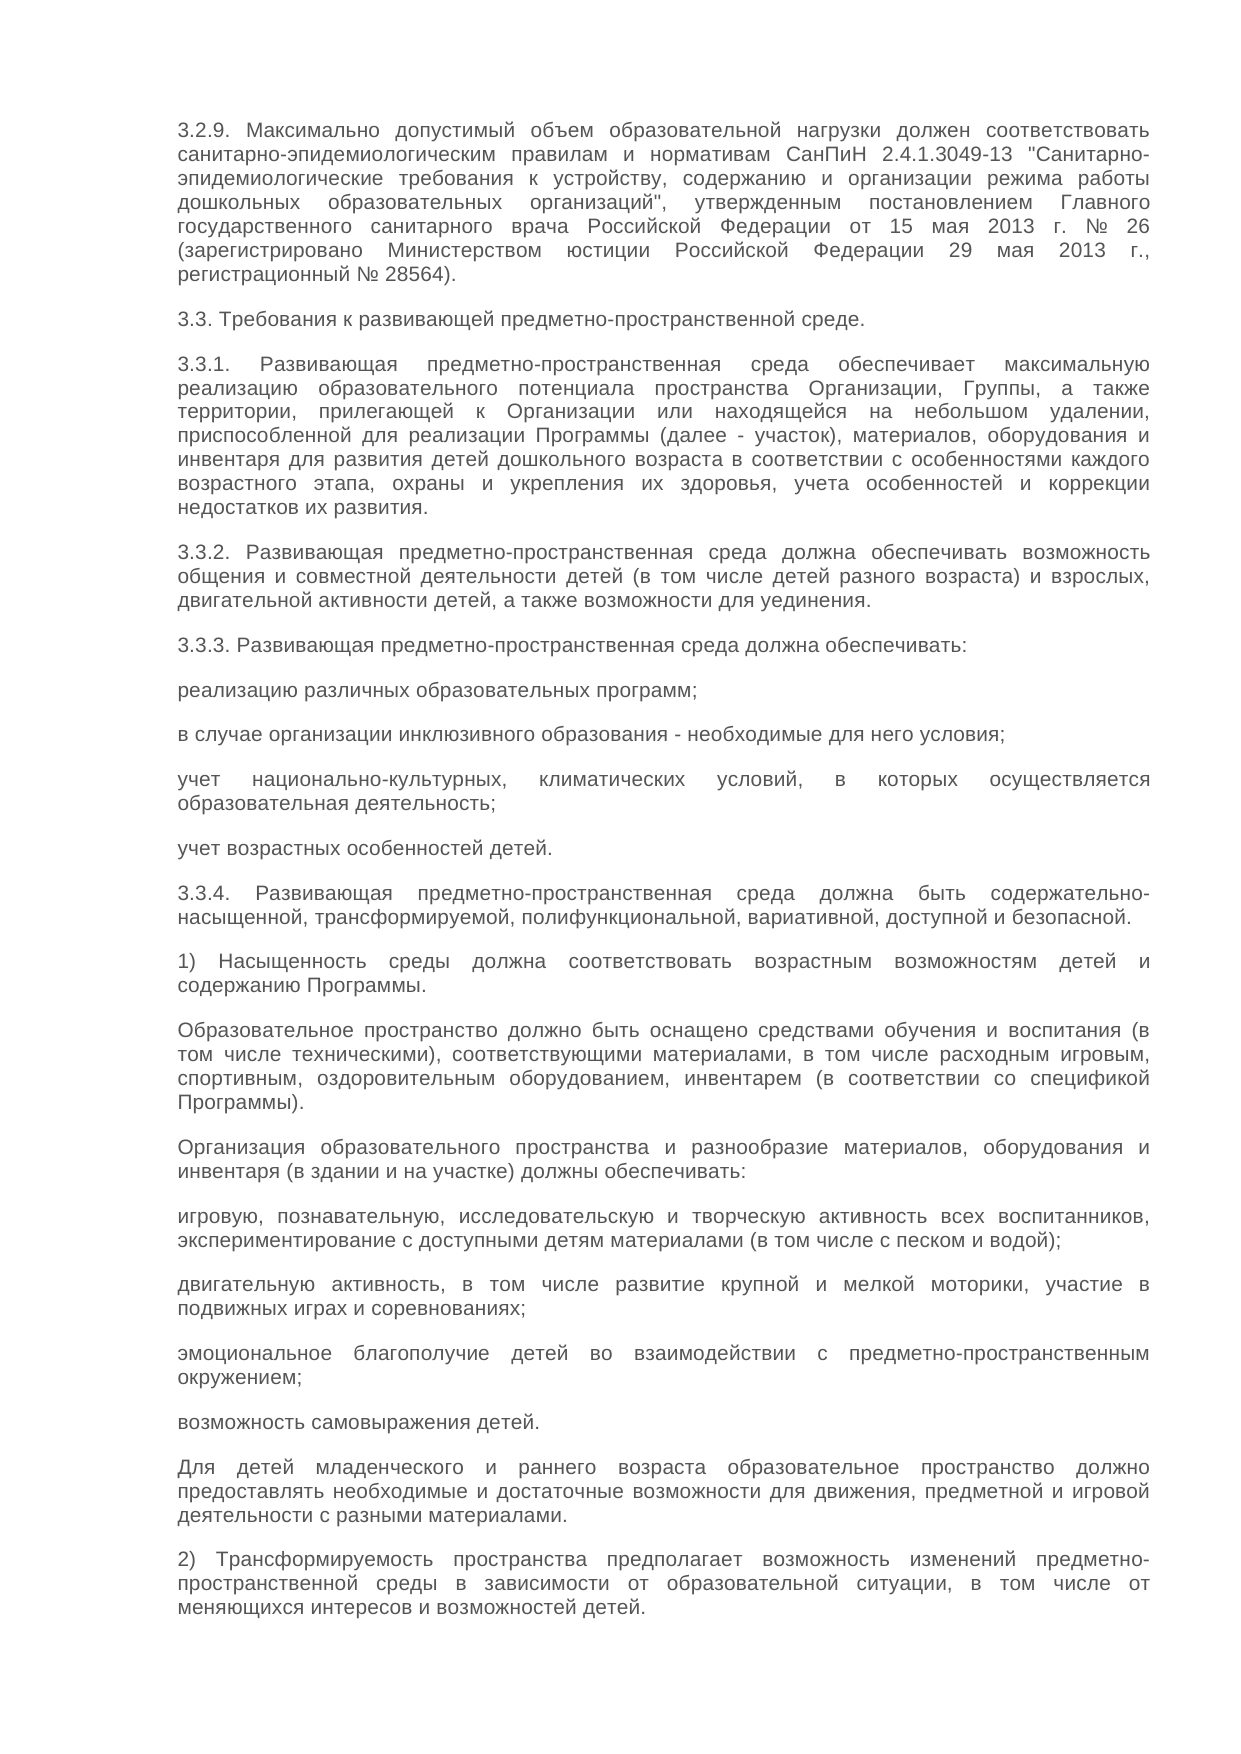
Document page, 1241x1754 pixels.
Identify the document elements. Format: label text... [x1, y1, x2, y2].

text в случае организации инклюзивного образования - необходимые для него условия; [177, 722, 1152, 746]
text 3.2.9. Максимально допустимый объем образовательной нагрузки должен соответствовать санитарно-эпидемиологическим правилам и нормативам СанПиН 2.4.1.3049-13 "Санитарно-эпидемиологические требования к устройству, содержанию и организации режима работы дошкольных образовательных организаций", утвержденным постановлением Главного государственного санитарного врача Российской Федерации от 15 мая 2013 г. № 26 (зарегистрировано Министерством юстиции Российской Федерации 29 мая 2013 г., регистрационный № 28564). [177, 118, 1152, 286]
text Для детей младенческого и раннего возраста образовательное пространство должно предоставлять необходимые и достаточные возможности для движения, предметной и игровой деятельности с разными материалами. [177, 1454, 1152, 1526]
text двигательную активность, в том числе развитие крупной и мелкой моторики, участие в подвижных играх и соревнованиях; [177, 1272, 1152, 1320]
text реализацию различных образовательных программ; [177, 677, 1152, 701]
text 3.3.3. Развивающая предметно-пространственная среда должна обеспечивать: [177, 633, 1152, 657]
text 1) Насыщенность среды должна соответствовать возрастным возможностям детей и содержанию Программы. [177, 949, 1152, 997]
text возможность самовыражения детей. [177, 1410, 1152, 1434]
text игровую, познавательную, исследовательскую и творческую активность всех воспитанников, экспериментирование с доступными детям материалами (в том числе с песком и водой); [177, 1203, 1152, 1251]
text Образовательное пространство должно быть оснащено средствами обучения и воспитания (в том числе техническими), соответствующими материалами, в том числе расходным игровым, спортивным, оздоровительным оборудованием, инвентарем (в соответствии со спецификой Программы). [177, 1018, 1152, 1114]
text 2) Трансформируемость пространства предполагает возможность изменений предметно-пространственной среды в зависимости от образовательной ситуации, в том числе от меняющихся интересов и возможностей детей. [177, 1547, 1152, 1619]
text 3.3.1. Развивающая предметно-пространственная среда обеспечивает максимальную реализацию образовательного потенциала пространства Организации, Группы, а также территории, прилегающей к Организации или находящейся на небольшом удалении, приспособленной для реализации Программы (далее - участок), материалов, оборудования и инвентаря для развития детей дошкольного возраста в соответствии с особенностями каждого возрастного этапа, охраны и укрепления их здоровья, учета особенностей и коррекции недостатков их развития. [177, 351, 1152, 519]
text 3.3.2. Развивающая предметно-пространственная среда должна обеспечивать возможность общения и совместной деятельности детей (в том числе детей разного возраста) и взрослых, двигательной активности детей, а также возможности для уединения. [177, 540, 1152, 612]
text эмоциональное благополучие детей во взаимодействии с предметно-пространственным окружением; [177, 1341, 1152, 1389]
text учет возрастных особенностей детей. [177, 836, 1152, 860]
text Организация образовательного пространства и разнообразие материалов, оборудования и инвентаря (в здании и на участке) должны обеспечивать: [177, 1135, 1152, 1183]
text учет национально-культурных, климатических условий, в которых осуществляется образовательная деятельность; [177, 767, 1152, 815]
text 3.3. Требования к развивающей предметно-пространственной среде. [177, 307, 1152, 331]
text 3.3.4. Развивающая предметно-пространственная среда должна быть содержательно-насыщенной, трансформируемой, полифункциональной, вариативной, доступной и безопасной. [177, 881, 1152, 928]
